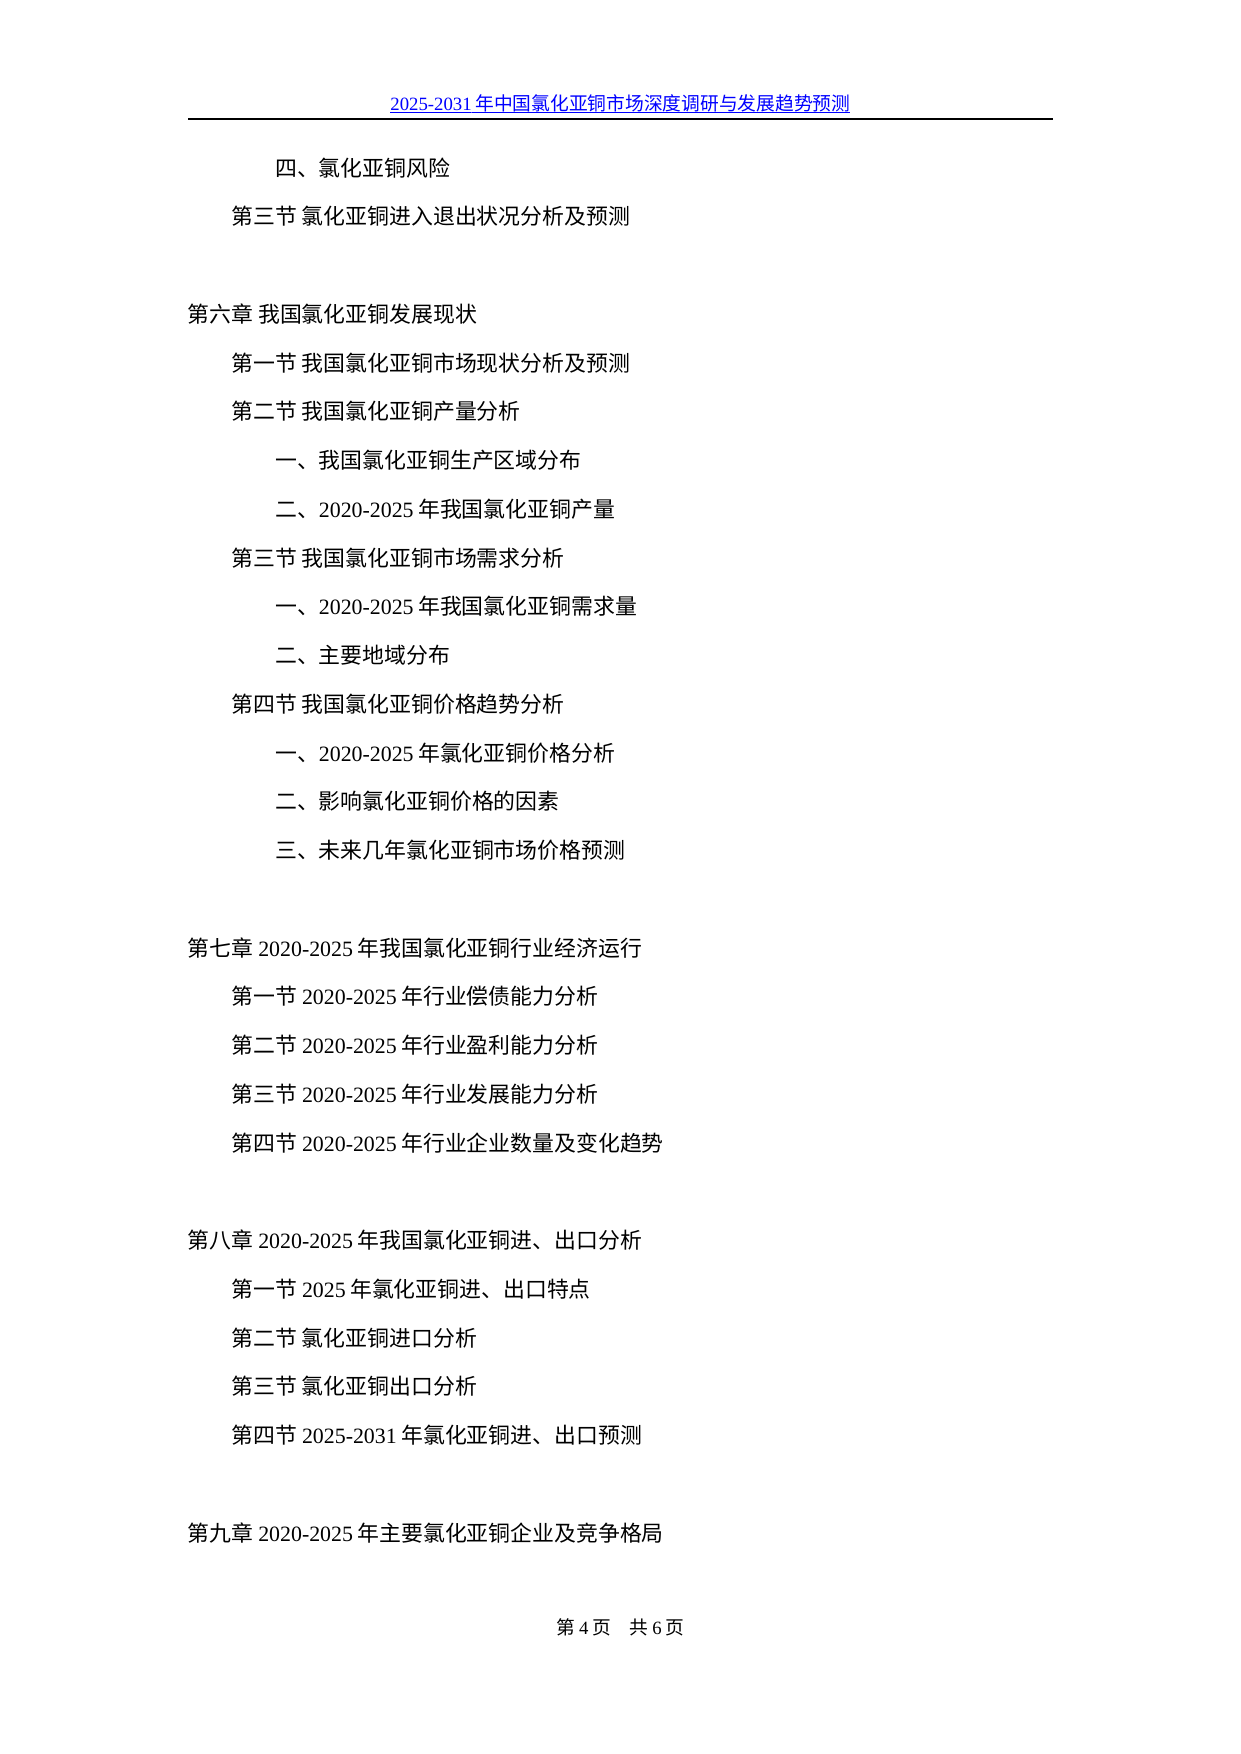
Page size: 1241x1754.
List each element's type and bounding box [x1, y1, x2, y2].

text [187, 150, 1053, 1548]
